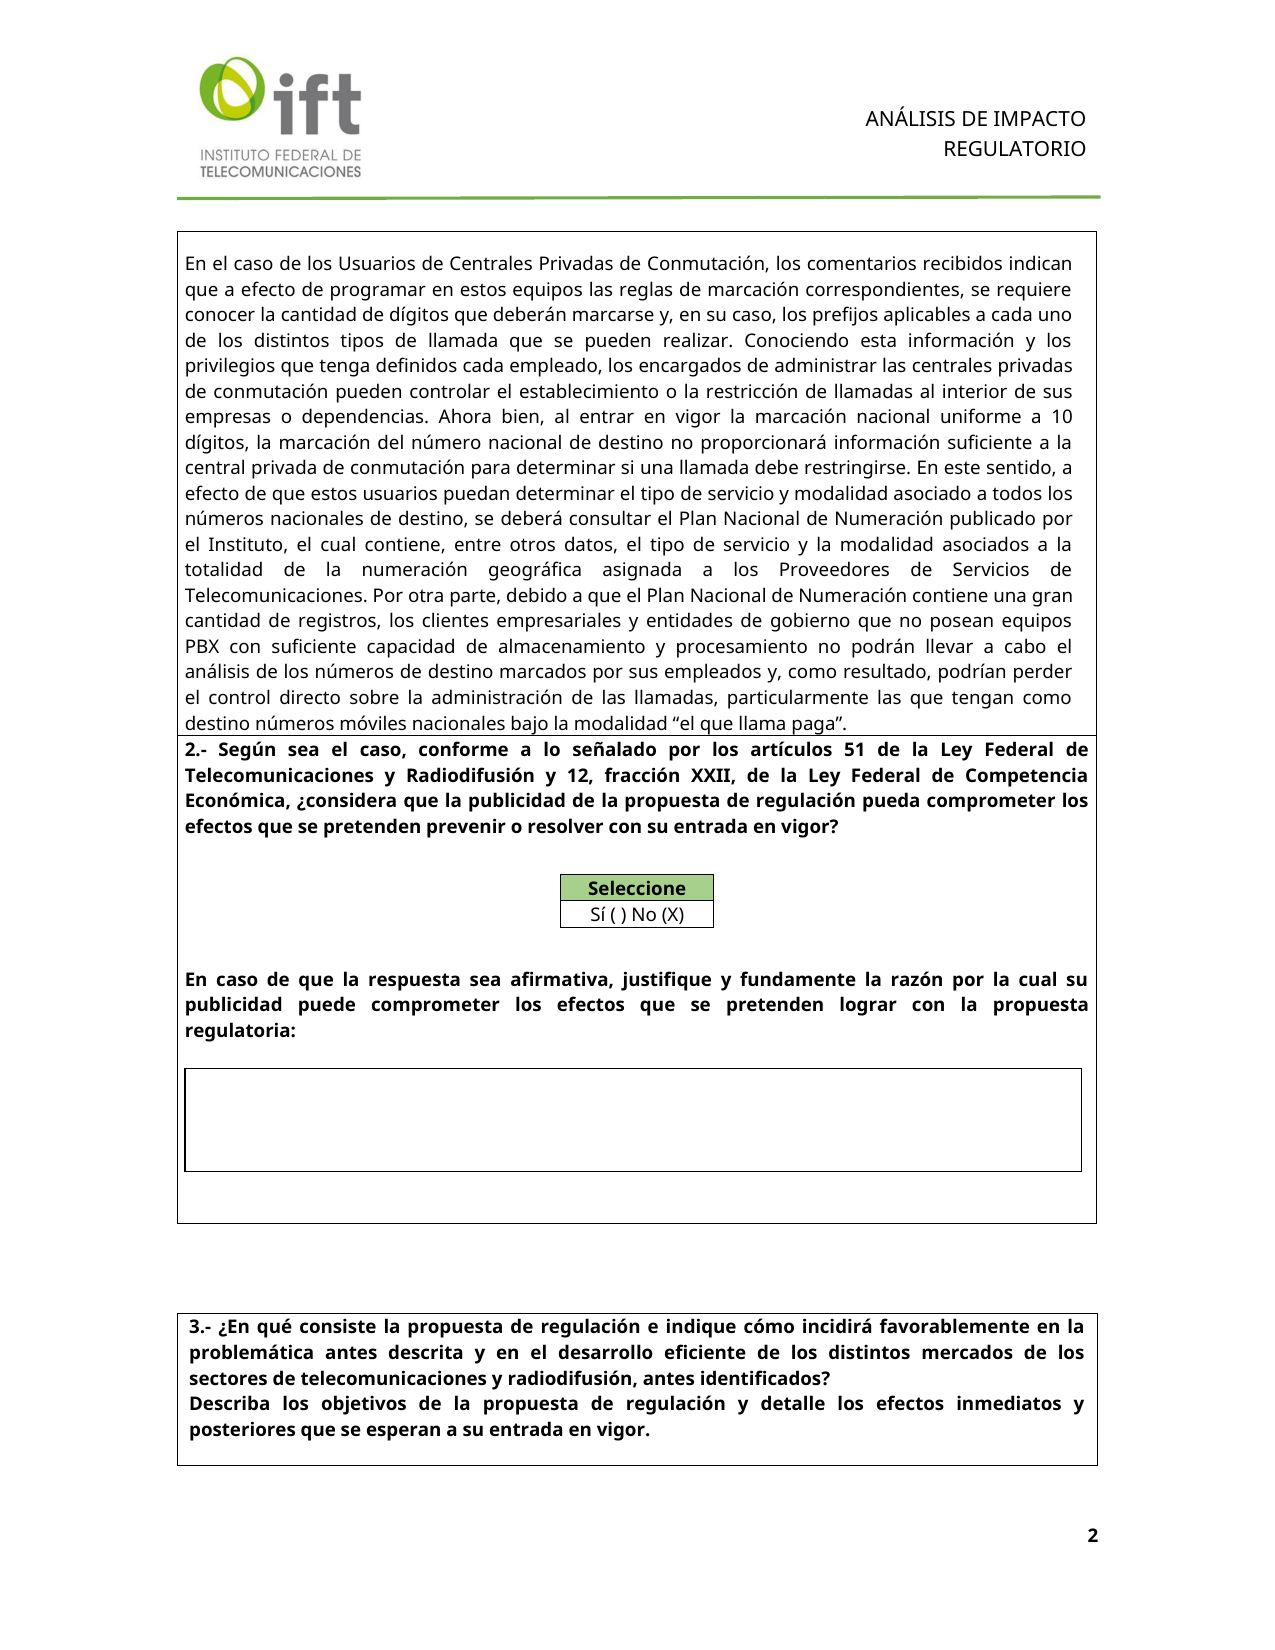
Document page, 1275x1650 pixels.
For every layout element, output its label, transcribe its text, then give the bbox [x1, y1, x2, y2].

table_header 2.- Según sea el caso, conforme a lo señalado por los artículos 51 de la Ley Federal de Telecomunicaciones y Radiodifusión y 12, fracción XXII, de la Ley Federal de Competencia Económica, ¿considera que la publicidad de la propuesta de regulación pueda comprometer los efectos que se pretenden prevenir o resolver con su entrada en vigor? En caso de que la respuesta sea afirmativa, justifique y fundamente la razón por la cual su publicidad puede comprometer los efectos que se pretenden lograr con la propuesta regulatoria: [178, 736, 1096, 1223]
picture [177, 52, 390, 196]
